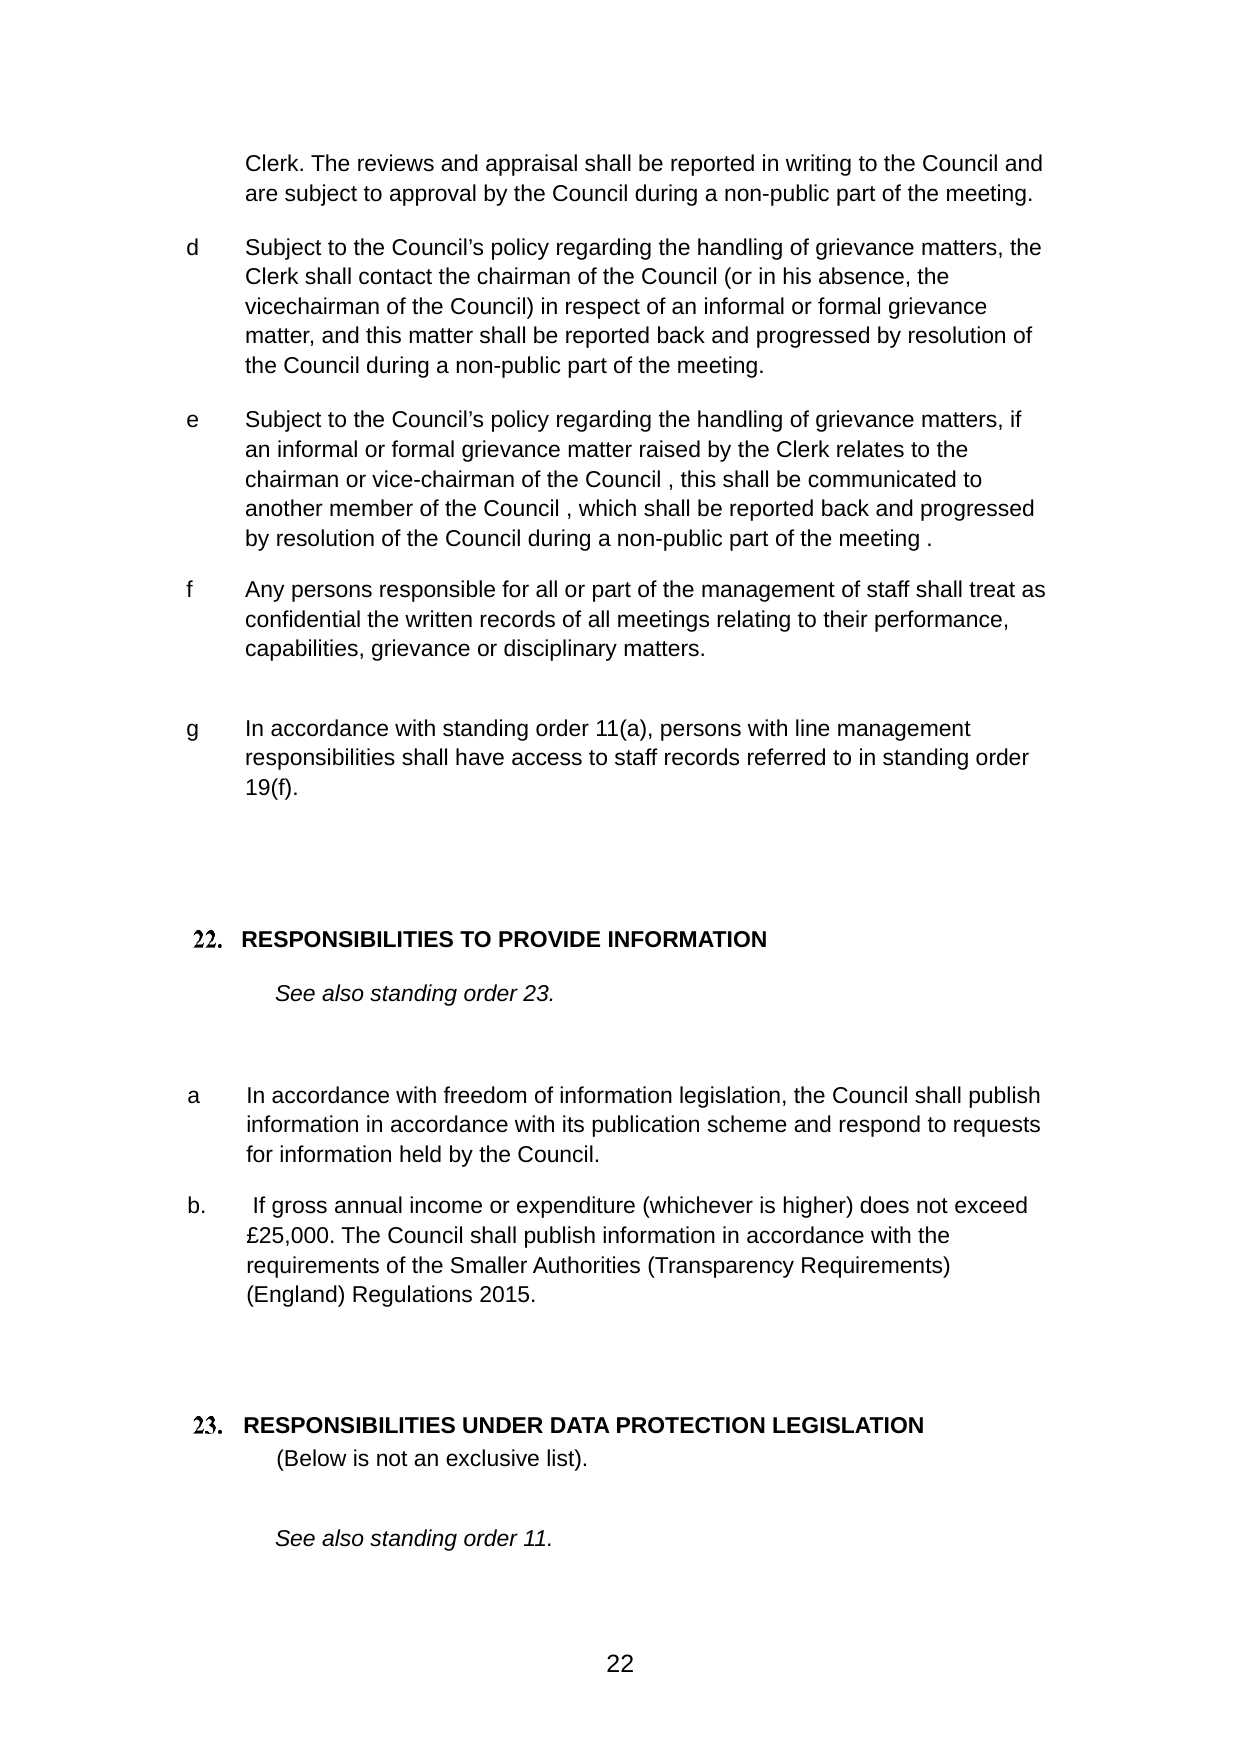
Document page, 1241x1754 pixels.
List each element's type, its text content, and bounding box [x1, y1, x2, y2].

text RESPONSIBILITIES TO PROVIDE INFORMATION [151, 926, 1066, 954]
list Any persons responsible for all or part of the management of staff shall treat as confidential the written records of all meetings relating to their performance, capabilities, grievance or disciplinary matters. [186, 576, 1053, 662]
text RESPONSIBILITIES UNDER DATA PROTECTION LEGISLATION [151, 1412, 1066, 1440]
text See also standing order 23. [275, 979, 1066, 1006]
picture [192, 1415, 222, 1434]
text (Below is not an exclusive list). [276, 1445, 1053, 1471]
text a In accordance with freedom of information legislation, the Council shall publish information in accordance with its publication scheme and respond to requests for information held by the Council. [187, 1082, 1054, 1167]
text See also standing order 11. [275, 1525, 1066, 1552]
list In accordance with standing order 11(a), persons with line management responsibilities shall have access to staff records referred to in standing order 19(f). [186, 714, 1053, 800]
list Subject to the Council’s policy regarding the handling of grievance matters, the Clerk shall contact the chairman of the Council (or in his absence, the vicechairman of the Council) in respect of an informal or formal grievance matter, and this matter shall be reported back and progressed by resolution of the Council during a non-public part of the meeting. [186, 233, 1053, 378]
text b. If gross annual income or expenditure (whichever is higher) does not exceed £25,000. The Council shall publish information in accordance with the requirements of the Smaller Authorities (Transparency Requirements) (England) Regulations 2015. [187, 1192, 1054, 1308]
list Subject to the Council’s policy regarding the handling of grievance matters, if an informal or formal grievance matter raised by the Clerk relates to the chairman or vice-chairman of the Council , this shall be communicated to another member of the Council , which shall be reported back and progressed by resolution of the Council during a non-public part of the meeting . [186, 406, 1053, 551]
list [186, 150, 1053, 206]
picture [192, 930, 222, 948]
